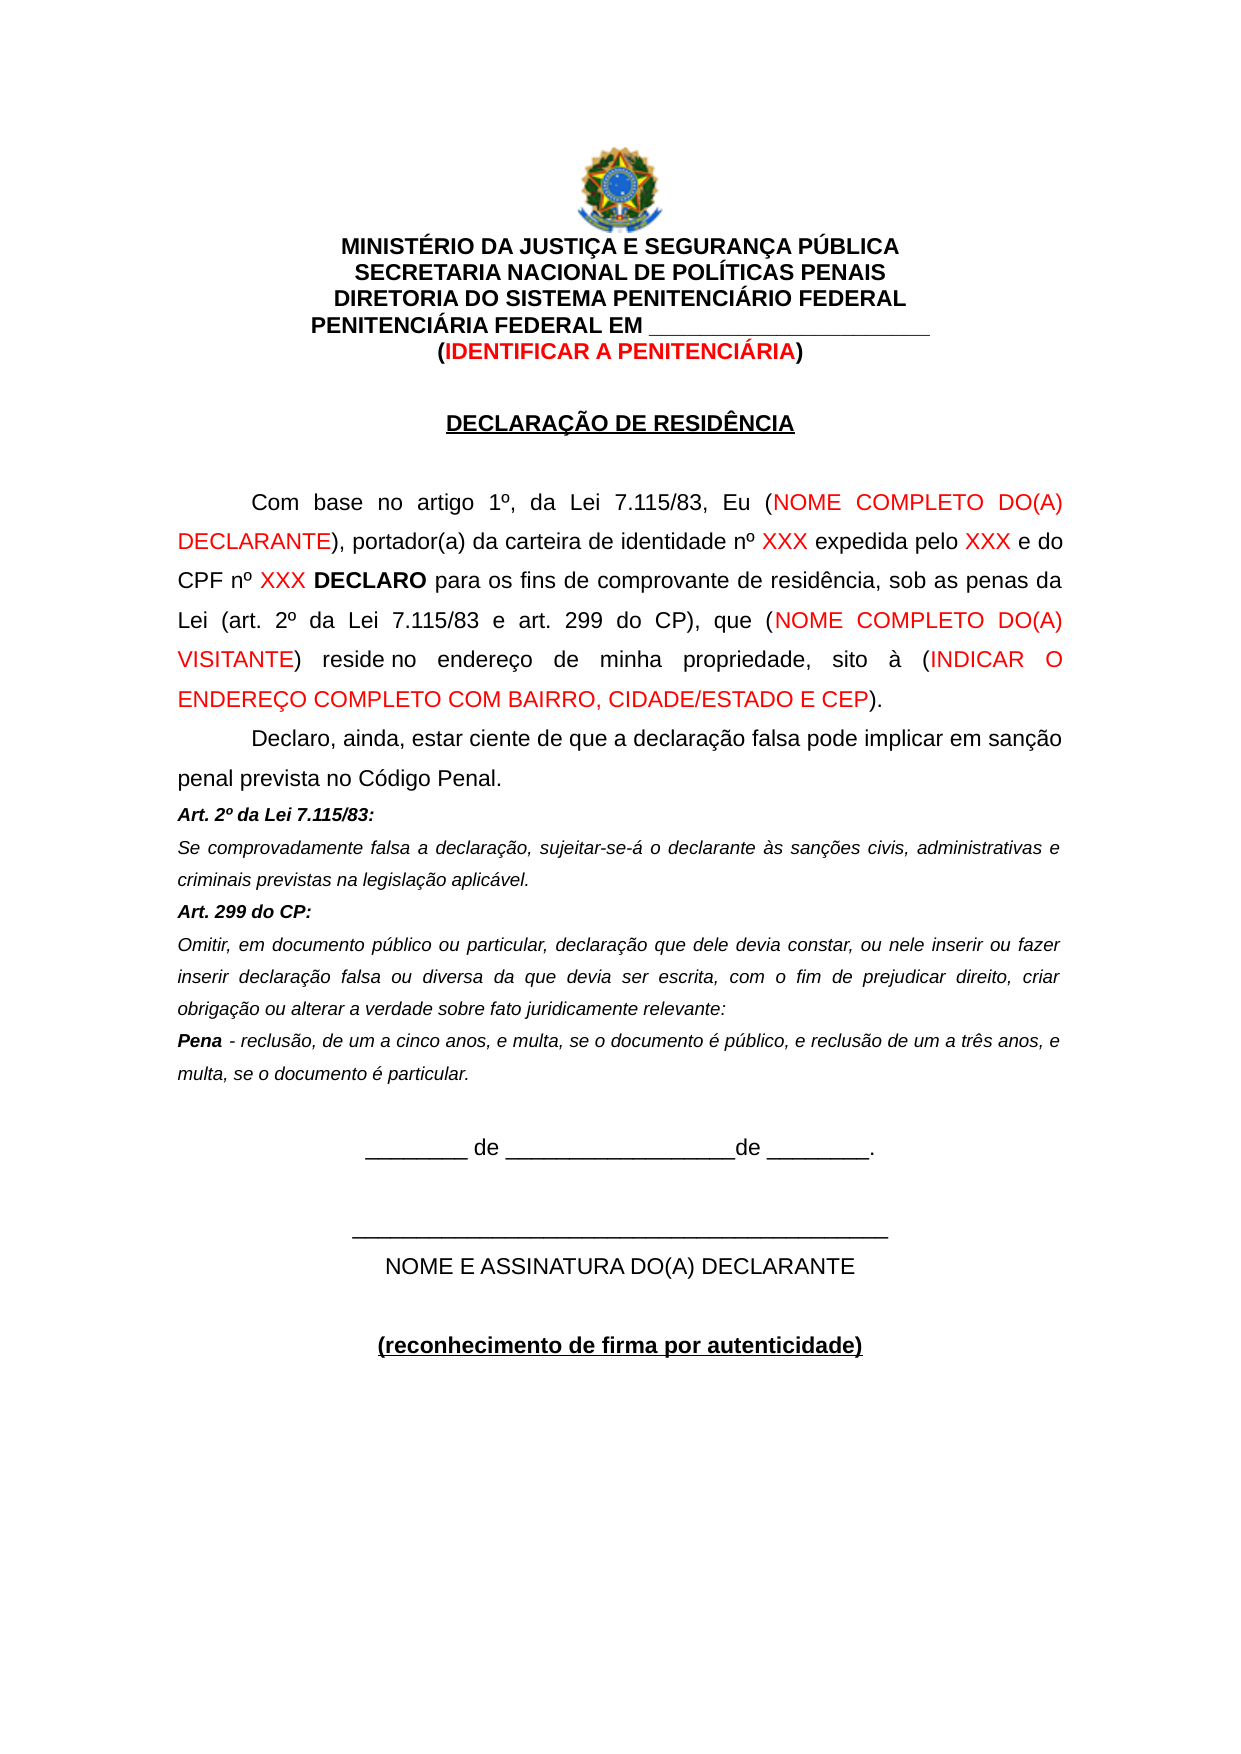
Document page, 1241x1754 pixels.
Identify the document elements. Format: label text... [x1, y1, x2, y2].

text MINISTÉRIO DA JUSTIÇA E SEGURANÇA PÚBLICA [177, 233, 1063, 259]
text Art. 2º da Lei 7.115/83: [177, 804, 1063, 826]
text Se comprovadamente falsa a declaração, sujeitar-se-á o declarante às sanções civis, administrativas e criminais previstas na legislação aplicável. [177, 837, 1063, 890]
text Art. 299 do CP: [177, 901, 1063, 923]
text (IDENTIFICAR A PENITENCIÁRIA) [177, 338, 1063, 364]
text (reconhecimento de firma por autenticidade) [177, 1332, 1063, 1358]
text Declaro, ainda, estar ciente de que a declaração falsa pode implicar em sanção penal prevista no Código Penal. [177, 725, 1063, 791]
text Com base no artigo 1º, da Lei 7.115/83, Eu (NOME COMPLETO DO(A) DECLARANTE), portador(a) da carteira de identidade nº XXX expedida pelo XXX e do CPF nº XXX DECLARO para os fins de comprovante de residência, sob as penas da Lei (art. 2º da Lei 7.115/83 e art. 299 do CP), que (NOME COMPLETO DO(A) VISITANTE) reside no endereço de minha propriedade, sito à (INDICAR O ENDEREÇO COMPLETO COM BAIRRO, CIDADE/ESTADO E CEP). [177, 488, 1063, 712]
text SECRETARIA NACIONAL DE POLÍTICAS PENAIS [177, 259, 1063, 285]
text ________ de __________________de ________. [177, 1134, 1063, 1161]
text __________________________________________ [177, 1213, 1063, 1240]
text Omitir, em documento público ou particular, declaração que dele devia constar, ou nele inserir ou fazer inserir declaração falsa ou diversa da que devia ser escrita, com o fim de prejudicar direito, criar obrigação ou alterar a verdade sobre fato juridicamente relevante: [177, 933, 1063, 1019]
text Pena - reclusão, de um a cinco anos, e multa, se o documento é público, e reclusão de um a três anos, e multa, se o documento é particular. [177, 1030, 1063, 1084]
text NOME E ASSINATURA DO(A) DECLARANTE [177, 1253, 1063, 1279]
picture [577, 147, 663, 233]
text PENITENCIÁRIA FEDERAL EM ______________________ [177, 312, 1063, 338]
text DECLARAÇÃO DE RESIDÊNCIA [177, 409, 1063, 436]
text DIRETORIA DO SISTEMA PENITENCIÁRIO FEDERAL [177, 285, 1063, 312]
